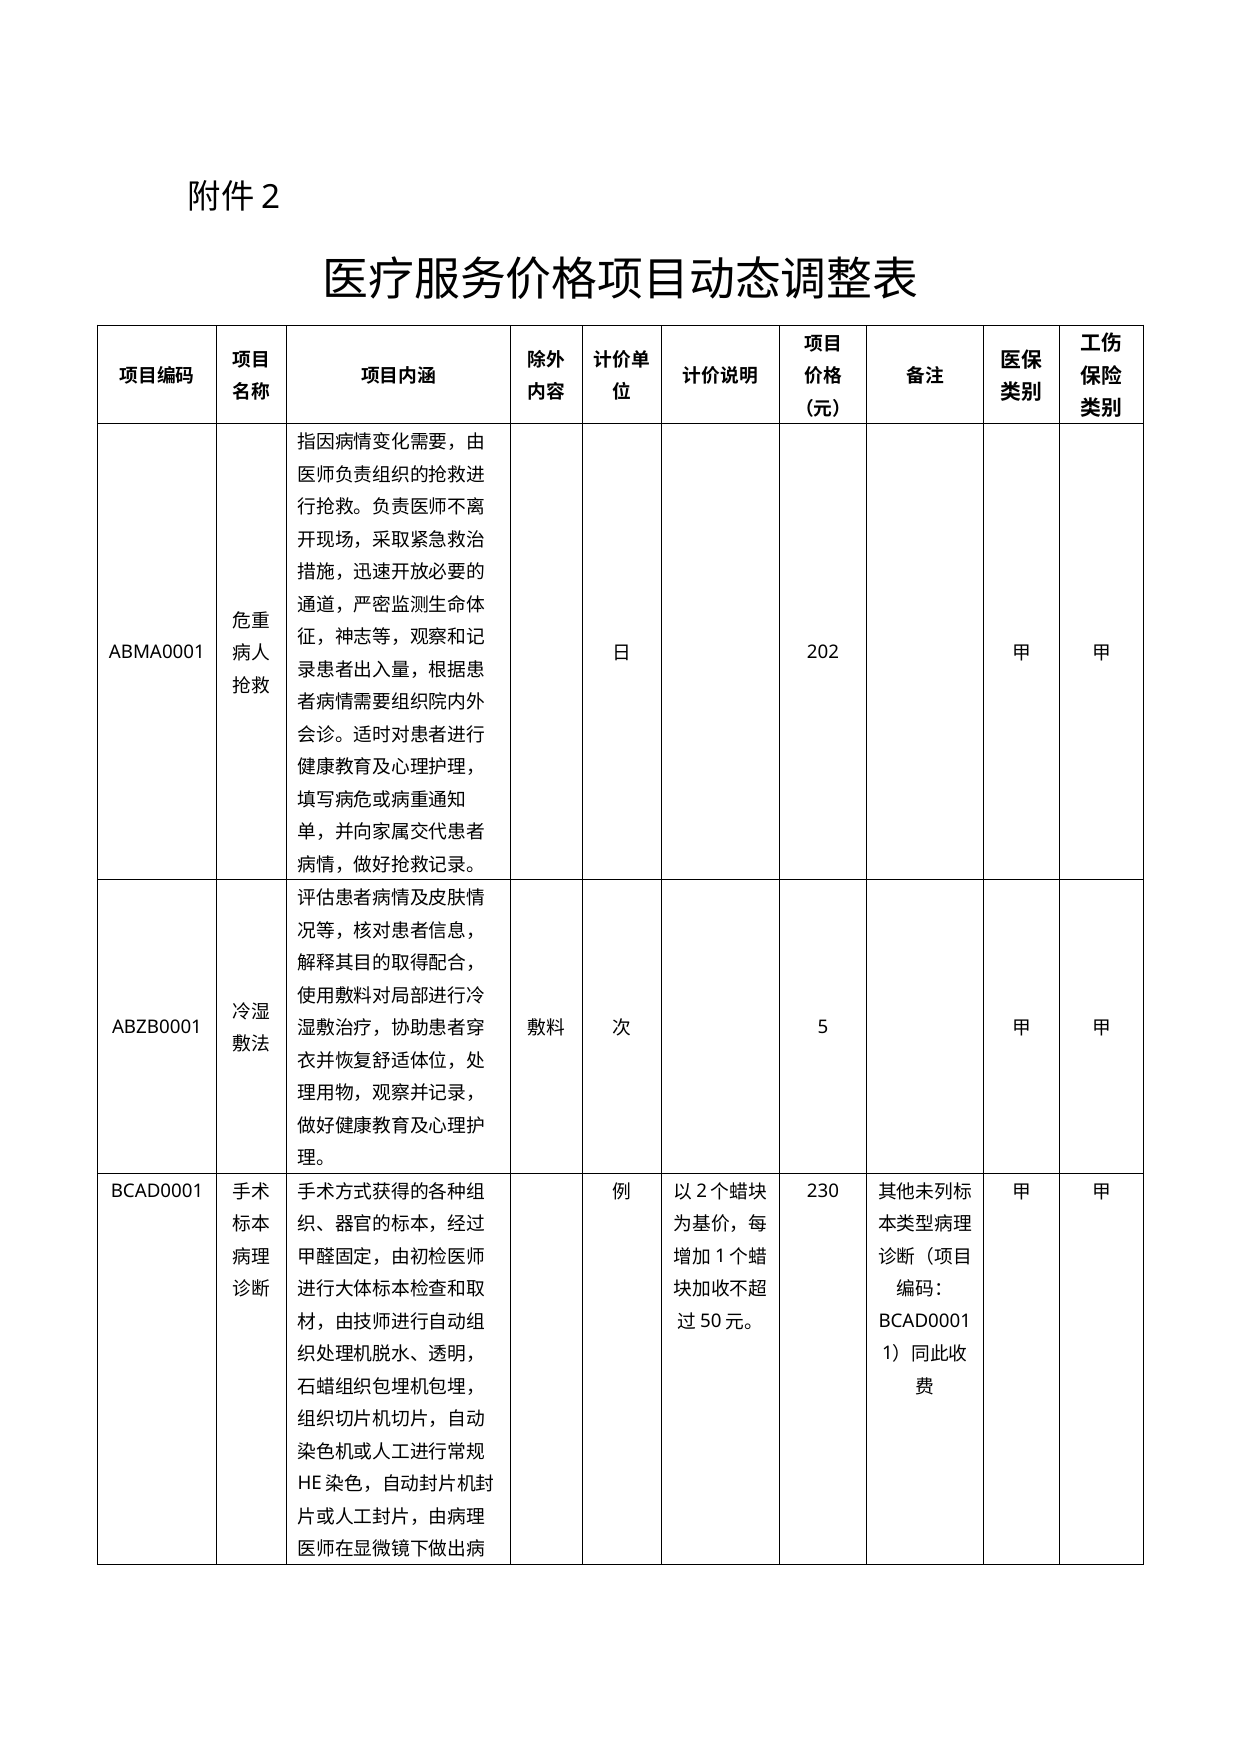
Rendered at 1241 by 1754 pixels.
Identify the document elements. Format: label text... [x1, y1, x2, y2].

table_cell [662, 880, 779, 1173]
table_cell 甲 [984, 1174, 1059, 1564]
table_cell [287, 1174, 510, 1564]
text 附件2 [187, 162, 1053, 227]
table_cell 202 [780, 424, 866, 879]
table_cell 评估患者病情及皮肤情况等，核对患者信息，解释其目的取得配合，使用敷料对局部进行冷湿敷治疗，协助患者穿衣并恢复舒适体位，处理用物，观察并记录，做好健康教育及心理护理。 [287, 880, 510, 1173]
table_cell 手术标本病理诊断 [217, 1174, 286, 1564]
table_header 计价单位 [583, 326, 661, 423]
table_cell BCAD0001 [98, 1174, 216, 1564]
table_cell ABMA0001 [98, 424, 216, 879]
table_cell ABZB0001 [98, 880, 216, 1173]
table_cell 次 [583, 880, 661, 1173]
table_header 项目内涵 [287, 326, 510, 423]
text 医疗服务价格项目动态调整表 [187, 227, 1053, 324]
table_cell 日 [583, 424, 661, 879]
table_cell [511, 424, 582, 879]
table_cell 其他未列标本类型病理诊断（项目编码：BCAD00011）同此收费 [867, 1174, 983, 1564]
table_cell 以2个蜡块为基价，每增加1个蜡块加收不超过50元。 [662, 1174, 779, 1564]
table_header 工伤保险类别 [1060, 326, 1143, 423]
table_cell [867, 424, 983, 879]
table_cell 230 [780, 1174, 866, 1564]
table_cell 甲 [984, 880, 1059, 1173]
table_header 备注 [867, 326, 983, 423]
table_header 项目名称 [217, 326, 286, 423]
table_cell 敷料 [511, 880, 582, 1173]
table_cell [662, 424, 779, 879]
table_header 项目 价格（元） [780, 326, 866, 423]
table_cell 甲 [1060, 424, 1143, 879]
table_cell 5 [780, 880, 866, 1173]
table_header 医保类别 [984, 326, 1059, 423]
table_cell 甲 [984, 424, 1059, 879]
table_cell 指因病情变化需要，由医师负责组织的抢救进行抢救。负责医师不离开现场，采取紧急救治措施，迅速开放必要的通道，严密监测生命体征，神志等，观察和记录患者出入量，根据患者病情需要组织院内外会诊。适时对患者进行健康教育及心理护理，填写病危或病重通知单，并向家属交代患者病情，做好抢救记录。 [287, 424, 510, 879]
table_cell [867, 880, 983, 1173]
table_header 计价说明 [662, 326, 779, 423]
table_cell 冷湿敷法 [217, 880, 286, 1173]
table_cell 例 [583, 1174, 661, 1564]
table_header 项目编码 [98, 326, 216, 423]
table_cell 甲 [1060, 1174, 1143, 1564]
table_cell [511, 1174, 582, 1564]
table_header 除外内容 [511, 326, 582, 423]
table_cell 甲 [1060, 880, 1143, 1173]
table_cell 危重病人抢救 [217, 424, 286, 879]
